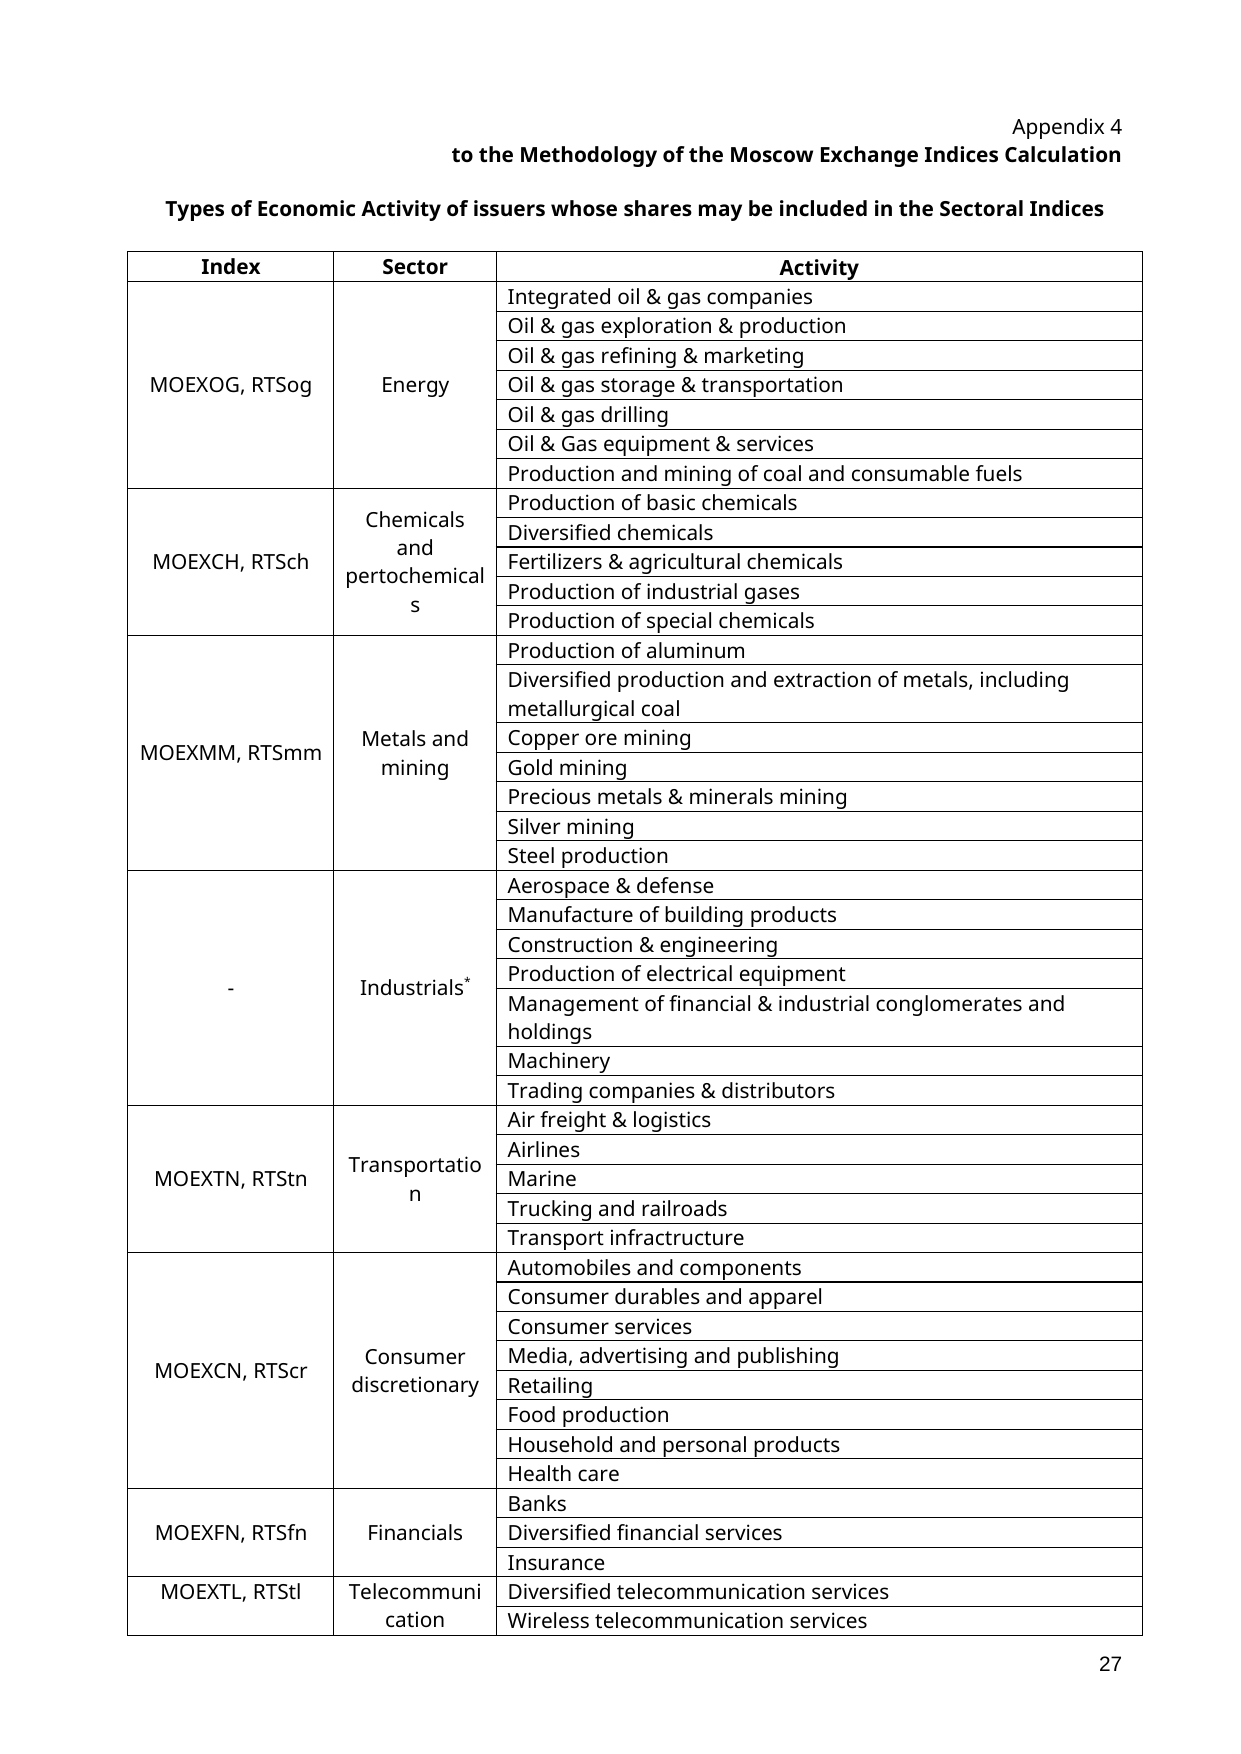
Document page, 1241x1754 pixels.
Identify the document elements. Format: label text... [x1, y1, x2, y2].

table_cell Transportation [334, 1106, 496, 1252]
table_cell Machinery [497, 1047, 1142, 1075]
table_cell Insurance [497, 1548, 1142, 1576]
table_cell - [128, 871, 333, 1104]
table_cell Silver mining [497, 812, 1142, 840]
text to the Methodology of the Moscow Exchange Indices Calculation [189, 141, 1122, 169]
table_cell Production and mining of coal and consumable fuels [497, 459, 1142, 487]
table_cell Consumer durables and apparel [497, 1283, 1142, 1311]
table_cell Aerospace & defense [497, 871, 1142, 899]
table_cell Household and personal products [497, 1430, 1142, 1458]
table_cell MOEXOG, RTSog [128, 282, 333, 487]
table_cell Manufacture of building products [497, 900, 1142, 929]
table_cell Diversified production and extraction of metals, including metallurgical coal [497, 665, 1142, 722]
table_cell Diversified financial services [497, 1518, 1142, 1547]
table_cell Health care [497, 1459, 1142, 1488]
table_cell MOEXCN, RTScr [128, 1253, 333, 1488]
table_cell Industrials* [334, 871, 496, 1104]
table_cell Telecommunication services [334, 1577, 496, 1635]
table_cell Oil & gas storage & transportation [497, 371, 1142, 399]
table_cell Air freight & logistics [497, 1106, 1142, 1134]
table_cell Consumer services [497, 1312, 1142, 1340]
table_cell Production of aluminum [497, 636, 1142, 664]
table_cell Metals and mining [334, 636, 496, 870]
table_cell Precious metals & minerals mining [497, 782, 1142, 811]
table_cell Energy [334, 282, 496, 487]
table_cell Marine [497, 1165, 1142, 1193]
table_cell Financials [334, 1489, 496, 1576]
table_cell Airlines [497, 1135, 1142, 1163]
table_cell Oil & gas exploration & production [497, 312, 1142, 340]
table_cell Steel production [497, 841, 1142, 870]
table_cell Media, advertising and publishing [497, 1341, 1142, 1370]
table_cell Fertilizers & agricultural chemicals [497, 548, 1142, 576]
table_cell Diversified telecommunication services [497, 1577, 1142, 1606]
table_cell Retailing [497, 1371, 1142, 1399]
table_cell Production of industrial gases [497, 577, 1142, 605]
table_header Index [128, 252, 333, 281]
table_cell Automobiles and components [497, 1253, 1142, 1281]
table_cell Copper ore mining [497, 723, 1142, 752]
table_cell Gold mining [497, 753, 1142, 781]
table_cell Integrated oil & gas companies [497, 282, 1142, 311]
table_header Sector [334, 252, 496, 281]
table_cell Oil & gas refining & marketing [497, 341, 1142, 369]
table_cell Diversified chemicals [497, 518, 1142, 546]
table_cell Food production [497, 1400, 1142, 1429]
table_cell Transport infractructure [497, 1224, 1142, 1252]
table_cell Production of basic chemicals [497, 489, 1142, 517]
table_cell Wireless telecommunication services [497, 1607, 1142, 1635]
table_cell MOEXTN, RTStn [128, 1106, 333, 1252]
table_cell MOEXFN, RTSfn [128, 1489, 333, 1576]
table_cell Construction & engineering [497, 930, 1142, 958]
table_cell Chemicals and pertochemicals [334, 489, 496, 635]
table_cell Trading companies & distributors [497, 1076, 1142, 1104]
table_cell Production of electrical equipment [497, 959, 1142, 988]
table_cell Banks [497, 1489, 1142, 1517]
table_cell MOEXMM, RTSmm [128, 636, 333, 870]
table_cell MOEXCH, RTSch [128, 489, 333, 635]
table_header Activity [497, 252, 1142, 281]
table_cell Oil & Gas equipment & services [497, 430, 1142, 458]
text Appendix 4 [148, 112, 1122, 141]
table_cell Production of special chemicals [497, 606, 1142, 635]
table_cell MOEXTL, RTStl [128, 1577, 333, 1635]
text Types of Economic Activity of issuers whose shares may be included in the Sectoral Indices [148, 194, 1122, 222]
table_cell Consumer discretionary [334, 1253, 496, 1488]
table_cell Oil & gas drilling [497, 400, 1142, 428]
table_cell Trucking and railroads [497, 1194, 1142, 1222]
table_cell Management of financial & industrial conglomerates and holdings [497, 989, 1142, 1046]
